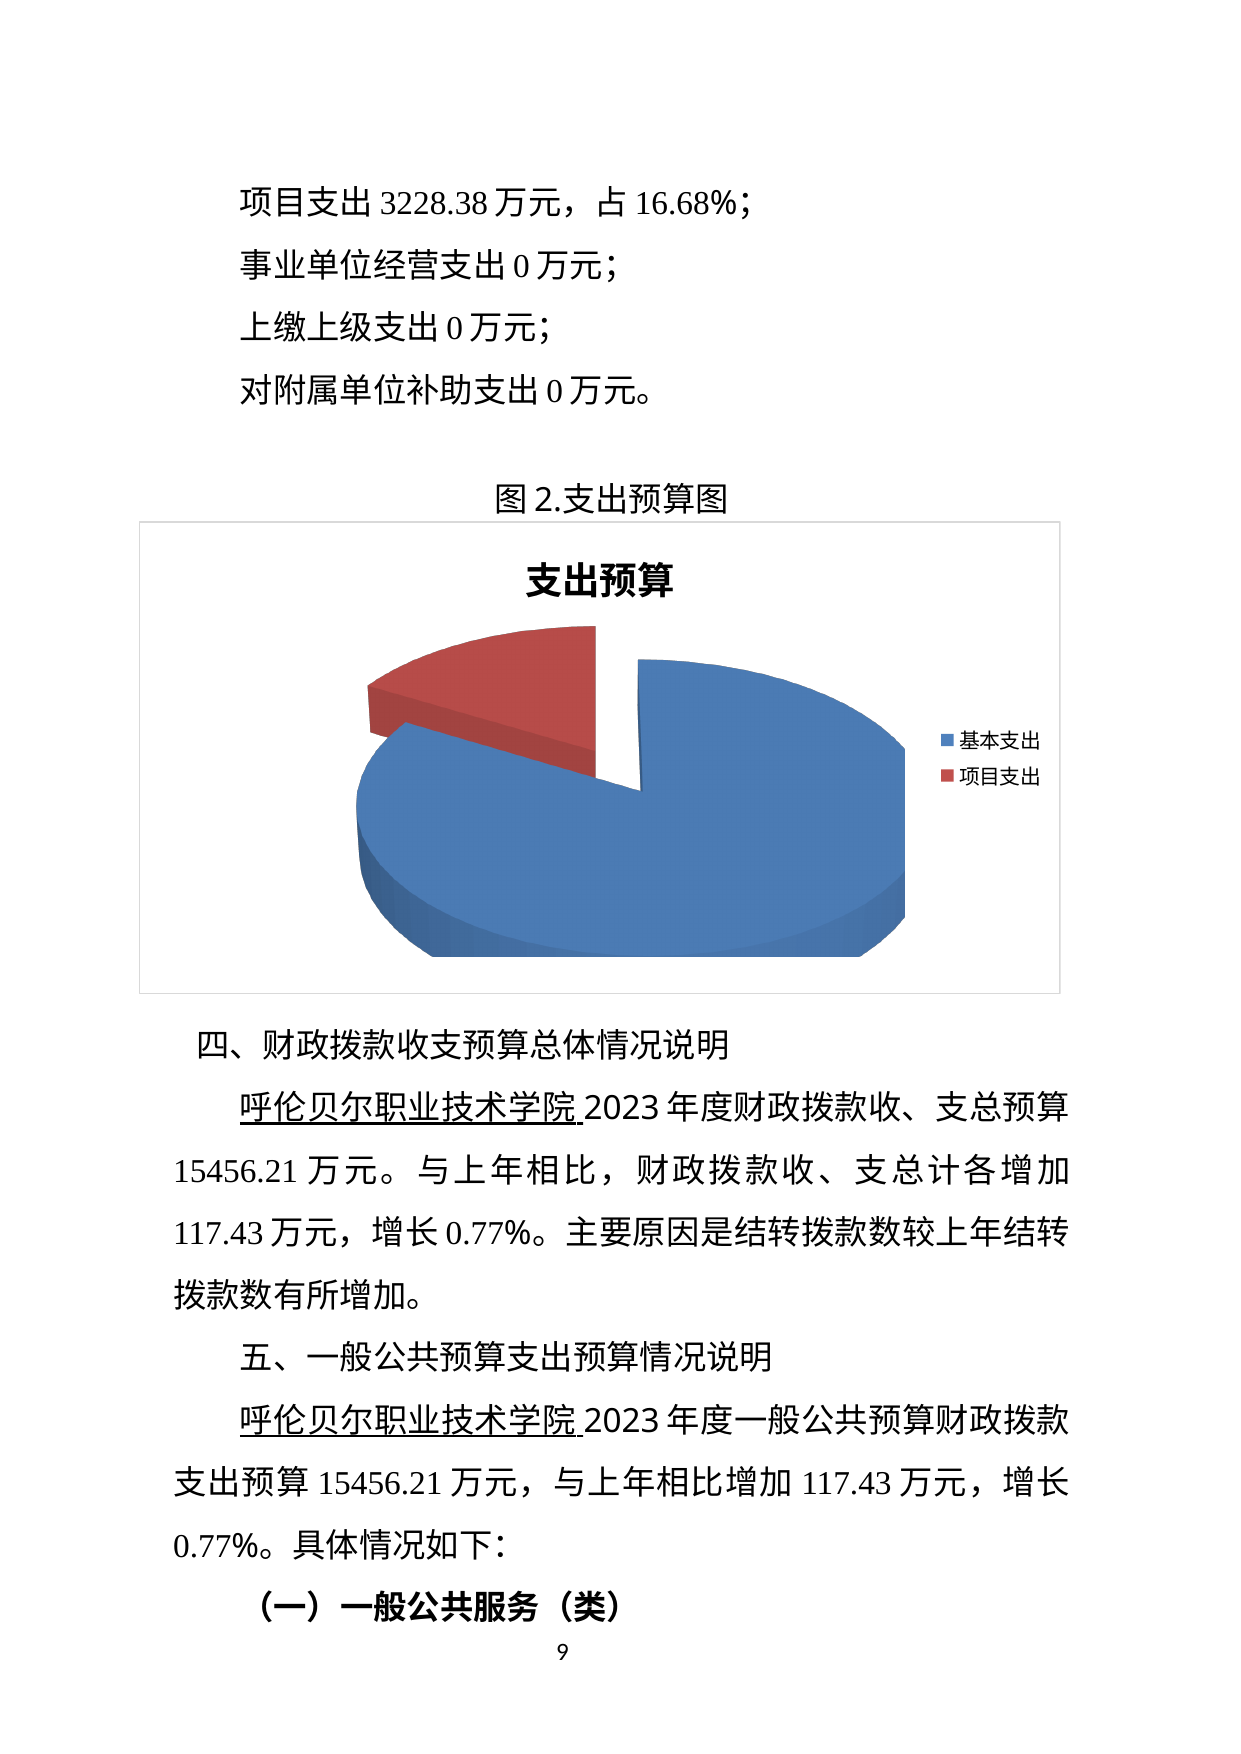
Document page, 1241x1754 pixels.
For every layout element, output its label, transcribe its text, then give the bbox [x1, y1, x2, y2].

text 对附属单位补助支出0万元。 [173, 352, 1070, 414]
text 呼伦贝尔职业技术学院2023年度财政拨款收、支总预算15456.21万元。与上年相比，财政拨款收、支总计各增加117.43万元，增长0.77%。主要原因是结转拨款数较上年结转拨款数有所增加。 [173, 1069, 1070, 1319]
text 图2.支出预算图 [129, 472, 1070, 994]
text 上缴上级支出0万元； [173, 289, 1070, 352]
text 五、一般公共预算支出预算情况说明 [173, 1319, 1070, 1382]
text 项目支出3228.38万元，占16.68%； [173, 164, 1070, 227]
text 呼伦贝尔职业技术学院2023年度一般公共预算财政拨款支出预算15456.21万元，与上年相比增加117.43万元，增长0.77%。具体情况如下： [173, 1382, 1070, 1569]
text 事业单位经营支出0万元； [173, 227, 1070, 289]
text （一）一般公共服务（类） [173, 1569, 1070, 1632]
text 四、财政拨款收支预算总体情况说明 [130, 1007, 1070, 1069]
